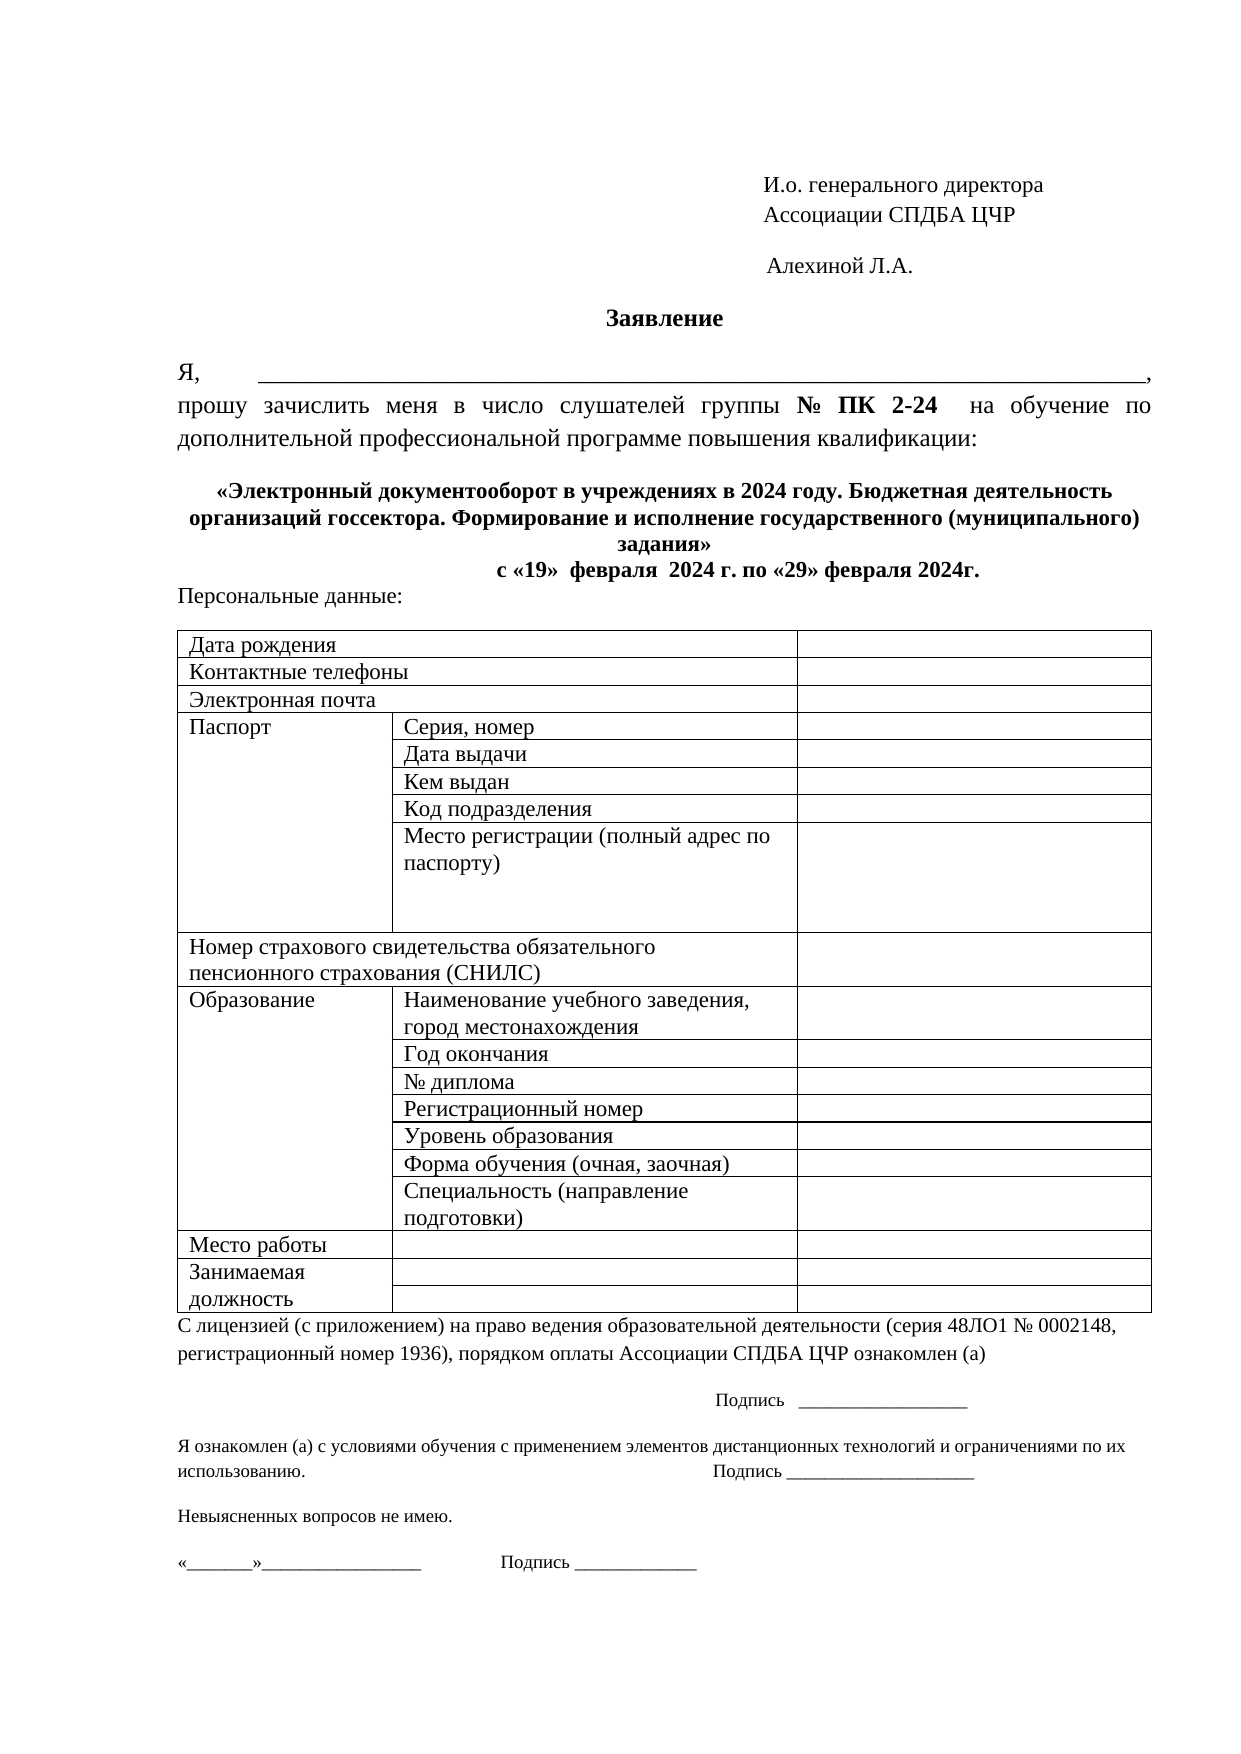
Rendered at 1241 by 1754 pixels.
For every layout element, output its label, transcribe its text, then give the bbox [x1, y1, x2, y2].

text Алехиной Л.А. [177, 252, 1152, 279]
text «_______»_________________ Подпись _____________ [177, 1551, 1152, 1572]
table_cell Код подразделения [393, 795, 797, 822]
text Заявление [177, 303, 1152, 332]
table_cell Регистрационный номер [393, 1095, 797, 1121]
table_cell Наименование учебного заведения, город местонахождения [393, 987, 797, 1039]
text Я ознакомлен (а) с условиями обучения с применением элементов дистанционных технологий и ограничениями по их использованию. Подпись ____________________ [177, 1435, 1152, 1481]
text Персональные данные: [177, 583, 1152, 609]
table_cell [798, 686, 1151, 712]
table_cell [798, 740, 1151, 767]
table_cell Уровень образования [393, 1123, 797, 1149]
table_cell Паспорт [178, 713, 392, 932]
table_cell [393, 1286, 797, 1312]
table_cell [798, 1040, 1151, 1067]
table_cell [393, 1259, 797, 1285]
text И.о. генерального директора Ассоциации СПДБА ЦЧР [763, 171, 1152, 228]
table_header [798, 631, 1151, 657]
table_cell Форма обучения (очная, заочная) [393, 1150, 797, 1176]
table_cell [798, 1231, 1151, 1257]
text Невыясненных вопросов не имею. [177, 1505, 1152, 1527]
table_cell [798, 1150, 1151, 1176]
table_cell [798, 1068, 1151, 1094]
table_cell [798, 1259, 1151, 1285]
table_cell [798, 823, 1151, 932]
table_cell [798, 933, 1151, 986]
text Я, _______________________________________________________________________, прошу зачислить меня в число слушателей группы № ПК 2-24 на обучение по дополнительной профессиональной программе повышения квалификации: [177, 357, 1152, 452]
text «Электронный документооборот в учреждениях в 2024 году. Бюджетная деятельность организаций госсектора. Формирование и исполнение государственного (муниципального) задания» [177, 477, 1152, 556]
table_cell Электронная почта [178, 686, 797, 712]
table_cell Образование [178, 987, 392, 1230]
table_cell Номер страхового свидетельства обязательного пенсионного страхования (СНИЛС) [178, 933, 797, 986]
text Подпись __________________ [177, 1389, 1152, 1411]
table_cell [798, 1177, 1151, 1230]
table_cell [798, 1095, 1151, 1121]
table_cell [798, 1123, 1151, 1149]
table_cell Место работы [178, 1231, 392, 1257]
table_cell Дата выдачи [393, 740, 797, 767]
text с «19» февраля 2024 г. по «29» февраля 2024г. [177, 556, 1152, 583]
table_cell [798, 658, 1151, 684]
table_cell Специальность (направление подготовки) [393, 1177, 797, 1230]
table_cell [798, 795, 1151, 822]
table_cell [798, 713, 1151, 739]
table_cell [798, 768, 1151, 794]
table_cell [798, 987, 1151, 1039]
table_cell Кем выдан [393, 768, 797, 794]
table_cell [798, 1286, 1151, 1312]
table_cell № диплома [393, 1068, 797, 1094]
table_cell Занимаемая должность [178, 1259, 392, 1312]
table_cell Контактные телефоны [178, 658, 797, 684]
table_cell [393, 1231, 797, 1257]
table_cell Год окончания [393, 1040, 797, 1067]
table_cell Серия, номер [393, 713, 797, 739]
text С лицензией (с приложением) на право ведения образовательной деятельности (серия 48ЛО1 № 0002148, регистрационный номер 1936), порядком оплаты Ассоциации СПДБА ЦЧР ознакомлен (а) [177, 1313, 1152, 1365]
table_cell Место регистрации (полный адрес по паспорту) [393, 823, 797, 932]
table_header Дата рождения [178, 631, 797, 657]
